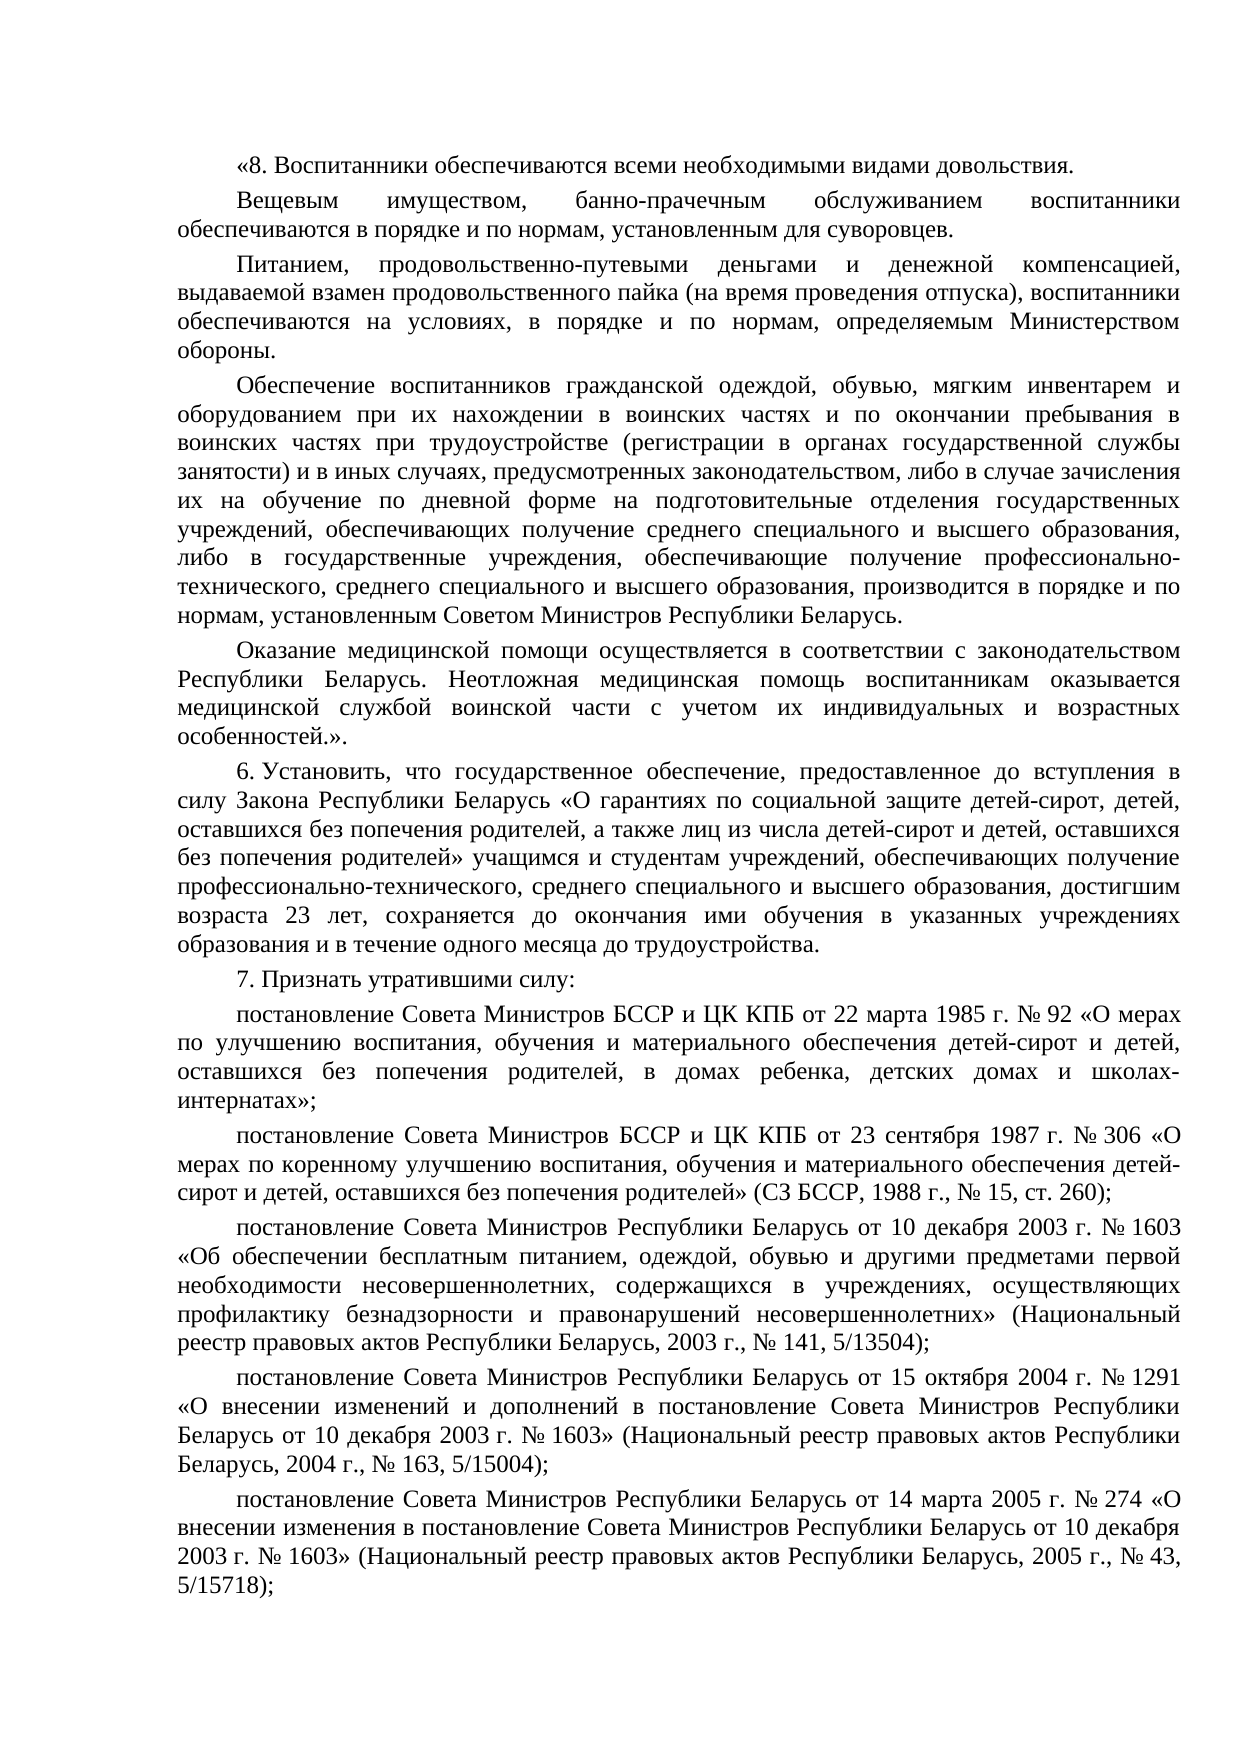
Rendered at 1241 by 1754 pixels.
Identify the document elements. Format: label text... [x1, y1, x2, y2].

text «8. Воспитанники обеспечиваются всеми необходимыми видами довольствия. [177, 150, 1181, 179]
text постановление Совета Министров БССР и ЦК КПБ от 23 сентября 1987 г. № 306 «О мерах по коренному улучшению воспитания, обучения и материального обеспечения детей-сирот и детей, оставшихся без попечения родителей» (СЗ БССР, 1988 г., № 15, ст. 260); [177, 1120, 1181, 1206]
text Оказание медицинской помощи осуществляется в соответствии с законодательством Республики Беларусь. Неотложная медицинская помощь воспитанникам оказывается медицинской службой воинской части с учетом их индивидуальных и возрастных особенностей.». [177, 635, 1181, 750]
text 6. Установить, что государственное обеспечение, предоставленное до вступления в силу Закона Республики Беларусь «О гарантиях по социальной защите детей-сирот, детей, оставшихся без попечения родителей, а также лиц из числа детей-сирот и детей, оставшихся без попечения родителей» учащимся и студентам учреждений, обеспечивающих получение профессионально-технического, среднего специального и высшего образования, достигшим возраста 23 лет, сохраняется до окончания ими обучения в указанных учреждениях образования и в течение одного месяца до трудоустройства. [177, 756, 1181, 957]
text постановление Совета Министров Республики Беларусь от 10 декабря 2003 г. № 1603 «Об обеспечении бесплатным питанием, одеждой, обувью и другими предметами первой необходимости несовершеннолетних, содержащихся в учреждениях, осуществляющих профилактику безнадзорности и правонарушений несовершеннолетних» (Национальный реестр правовых актов Республики Беларусь, 2003 г., № 141, 5/13504); [177, 1212, 1181, 1356]
text постановление Совета Министров Республики Беларусь от 14 марта 2005 г. № 274 «О внесении изменения в постановление Совета Министров Республики Беларусь от 10 декабря 2003 г. № 1603» (Национальный реестр правовых актов Республики Беларусь, 2005 г., № 43, 5/15718); [177, 1484, 1181, 1599]
text Питанием, продовольственно-путевыми деньгами и денежной компенсацией, выдаваемой взамен продовольственного пайка (на время проведения отпуска), воспитанники обеспечиваются на условиях, в порядке и по нормам, определяемым Министерством обороны. [177, 249, 1181, 364]
text постановление Совета Министров БССР и ЦК КПБ от 22 марта 1985 г. № 92 «О мерах по улучшению воспитания, обучения и материального обеспечения детей-сирот и детей, оставшихся без попечения родителей, в домах ребенка, детских домах и школах-интернатах»; [177, 999, 1181, 1114]
text 7. Признать утратившими силу: [177, 964, 1181, 992]
text Вещевым имуществом, банно-прачечным обслуживанием воспитанники обеспечиваются в порядке и по нормам, установленным для суворовцев. [177, 185, 1181, 242]
text постановление Совета Министров Республики Беларусь от 15 октября 2004 г. № 1291 «О внесении изменений и дополнений в постановление Совета Министров Республики Беларусь от 10 декабря 2003 г. № 1603» (Национальный реестр правовых актов Республики Беларусь, 2004 г., № 163, 5/15004); [177, 1362, 1181, 1477]
text Обеспечение воспитанников гражданской одеждой, обувью, мягким инвентарем и оборудованием при их нахождении в воинских частях и по окончании пребывания в воинских частях при трудоустройстве (регистрации в органах государственной службы занятости) и в иных случаях, предусмотренных законодательством, либо в случае зачисления их на обучение по дневной форме на подготовительные отделения государственных учреждений, обеспечивающих получение среднего специального и высшего образования, либо в государственные учреждения, обеспечивающие получение профессионально-технического, среднего специального и высшего образования, производится в порядке и по нормам, установленным Советом Министров Республики Беларусь. [177, 370, 1181, 629]
